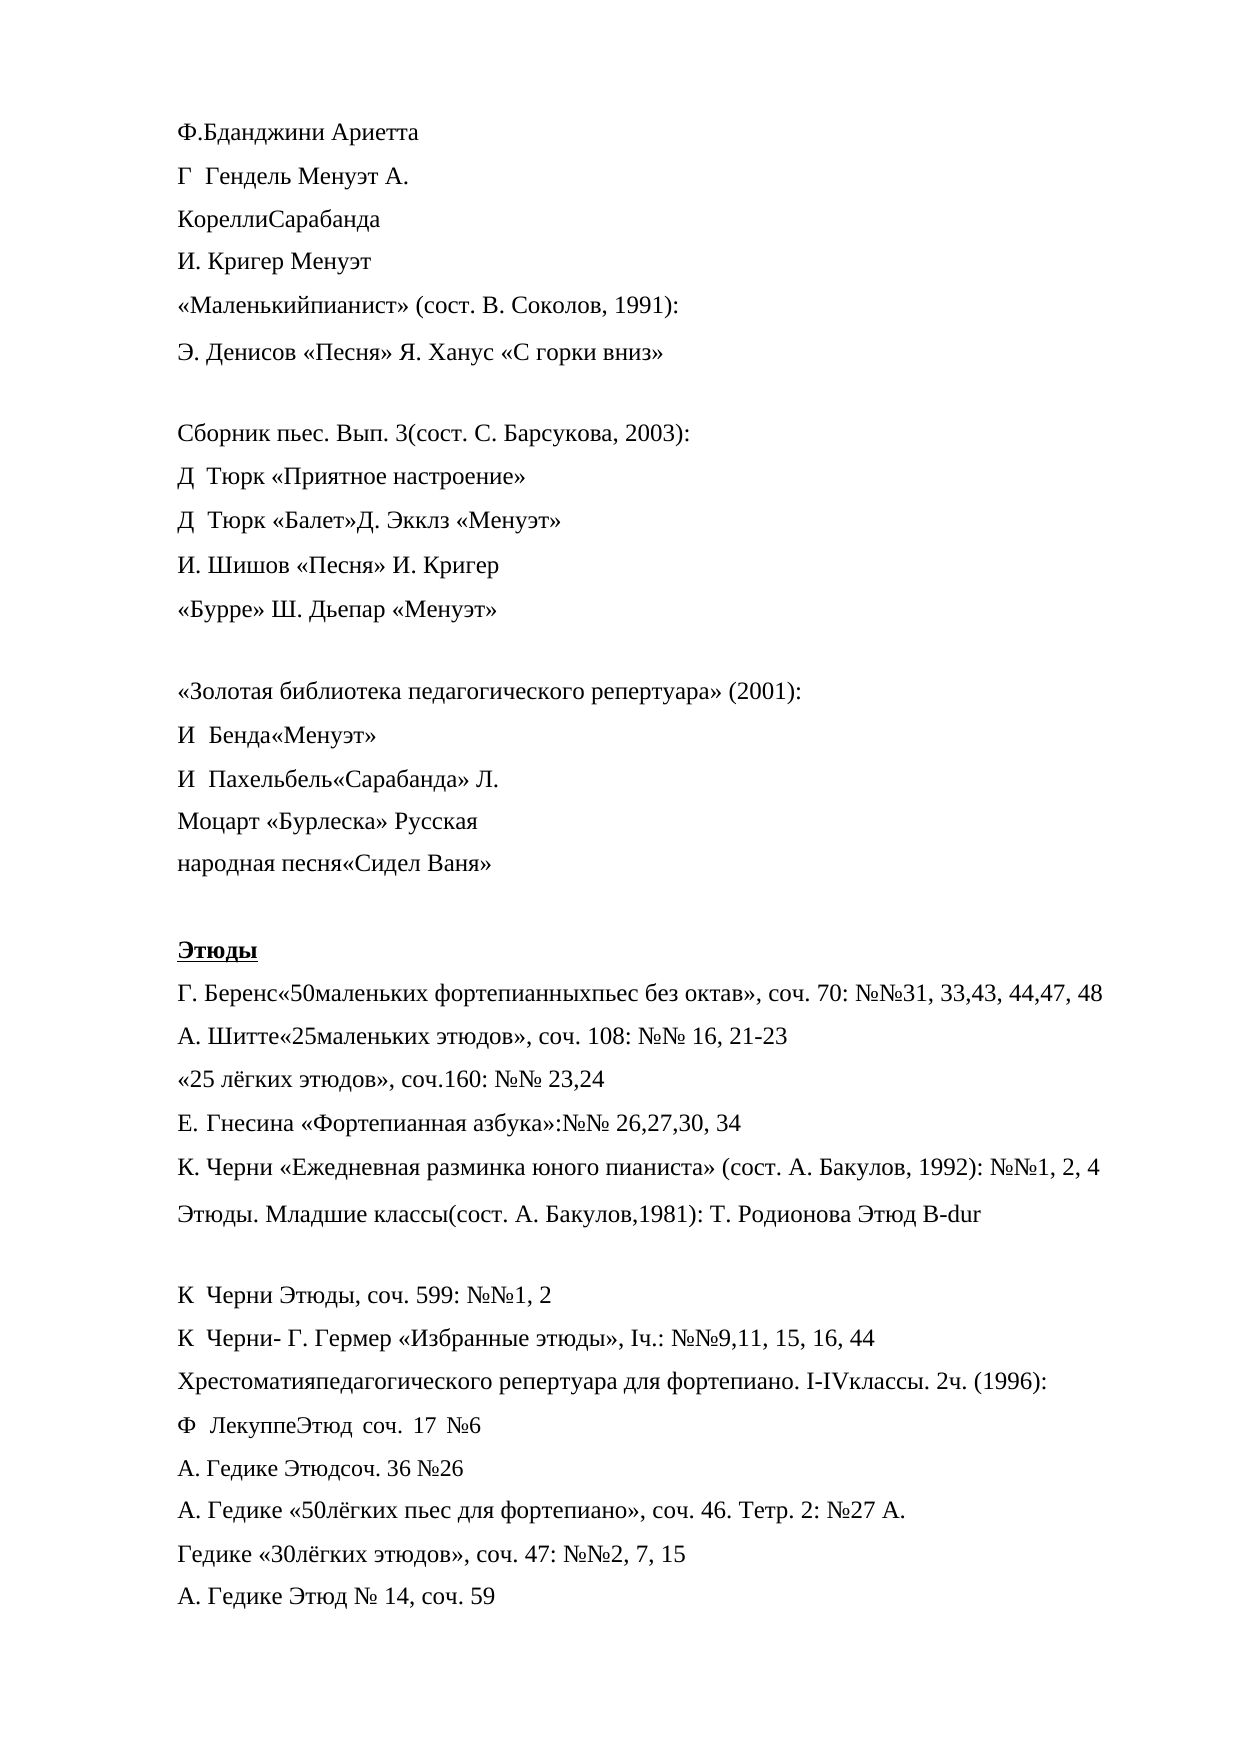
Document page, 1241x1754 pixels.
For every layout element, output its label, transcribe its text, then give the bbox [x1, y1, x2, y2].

list Пахельбель«Сарабанда» Л. Моцарт «Бурлеска» Русская народная песня«Сидел Ваня» [177, 764, 581, 877]
list Черни- Г. Гермер «Избранные этюды», Iч.: №№9,11, 15, 16, 44 [177, 1323, 1104, 1352]
text Г. Беренс«50маленьких фортепианныхпьес без октав», соч. 70: №№31, 33,43, 44,47, 48 [177, 978, 1104, 1007]
text Хрестоматияпедагогического репертуара для фортепиано. I-IVклассы. 2ч. (1996): [177, 1366, 1104, 1395]
text К. Черни «Ежедневная разминка юного пианиста» (сост. А. Бакулов, 1992): №№1, 2, 4 Этюды. Младшие классы(сост. А. Бакулов,1981): T. Родионова Этюд B-dur [177, 1152, 1102, 1228]
list Черни Этюды, соч. 599: №№1, 2 [177, 1280, 1104, 1309]
list Бенда«Менуэт» [177, 720, 1104, 748]
list Гнесина «Фортепианная азбука»:№№ 26,27,30, 34 [177, 1108, 1104, 1136]
text «Маленькийпианист» (сост. В. Соколов, 1991): Э. Денисов «Песня» Я. Ханус «С горки вниз» [177, 290, 708, 366]
text Гедике «30лёгких этюдов», соч. 47: №№2, 7, 15 А. Гедике Этюд № 14, соч. 59 [177, 1539, 688, 1610]
list ЛекуппеЭтюд соч. 17 №6 А. Гедике Этюдсоч. 36 №26 [177, 1411, 481, 1481]
text «25 лёгких этюдов», соч.160: №№ 23,24 [177, 1064, 1104, 1093]
text Этюды [177, 936, 1104, 964]
text «Золотая библиотека педагогического репертуара» (2001): [177, 676, 1104, 705]
text А. Гедике «50лёгких пьес для фортепиано», соч. 46. Тетр. 2: №27 А. [177, 1496, 1104, 1524]
text Сборник пьес. Вып. 3(сост. С. Барсукова, 2003): [177, 418, 1104, 447]
list Гендель Менуэт А. КореллиСарабанда И. Кригер Менуэт [177, 161, 411, 275]
text Ф.Бданджини Ариетта [177, 117, 1104, 146]
list Тюрк «Приятное настроение» [177, 461, 1104, 490]
text А. Шитте«25маленьких этюдов», соч. 108: №№ 16, 21-23 [177, 1021, 1104, 1050]
list Тюрк «Балет»Д. Экклз «Менуэт» И. Шишов «Песня» И. Кригер «Бурре» Ш. Дьепар «Менуэт» [177, 506, 563, 623]
